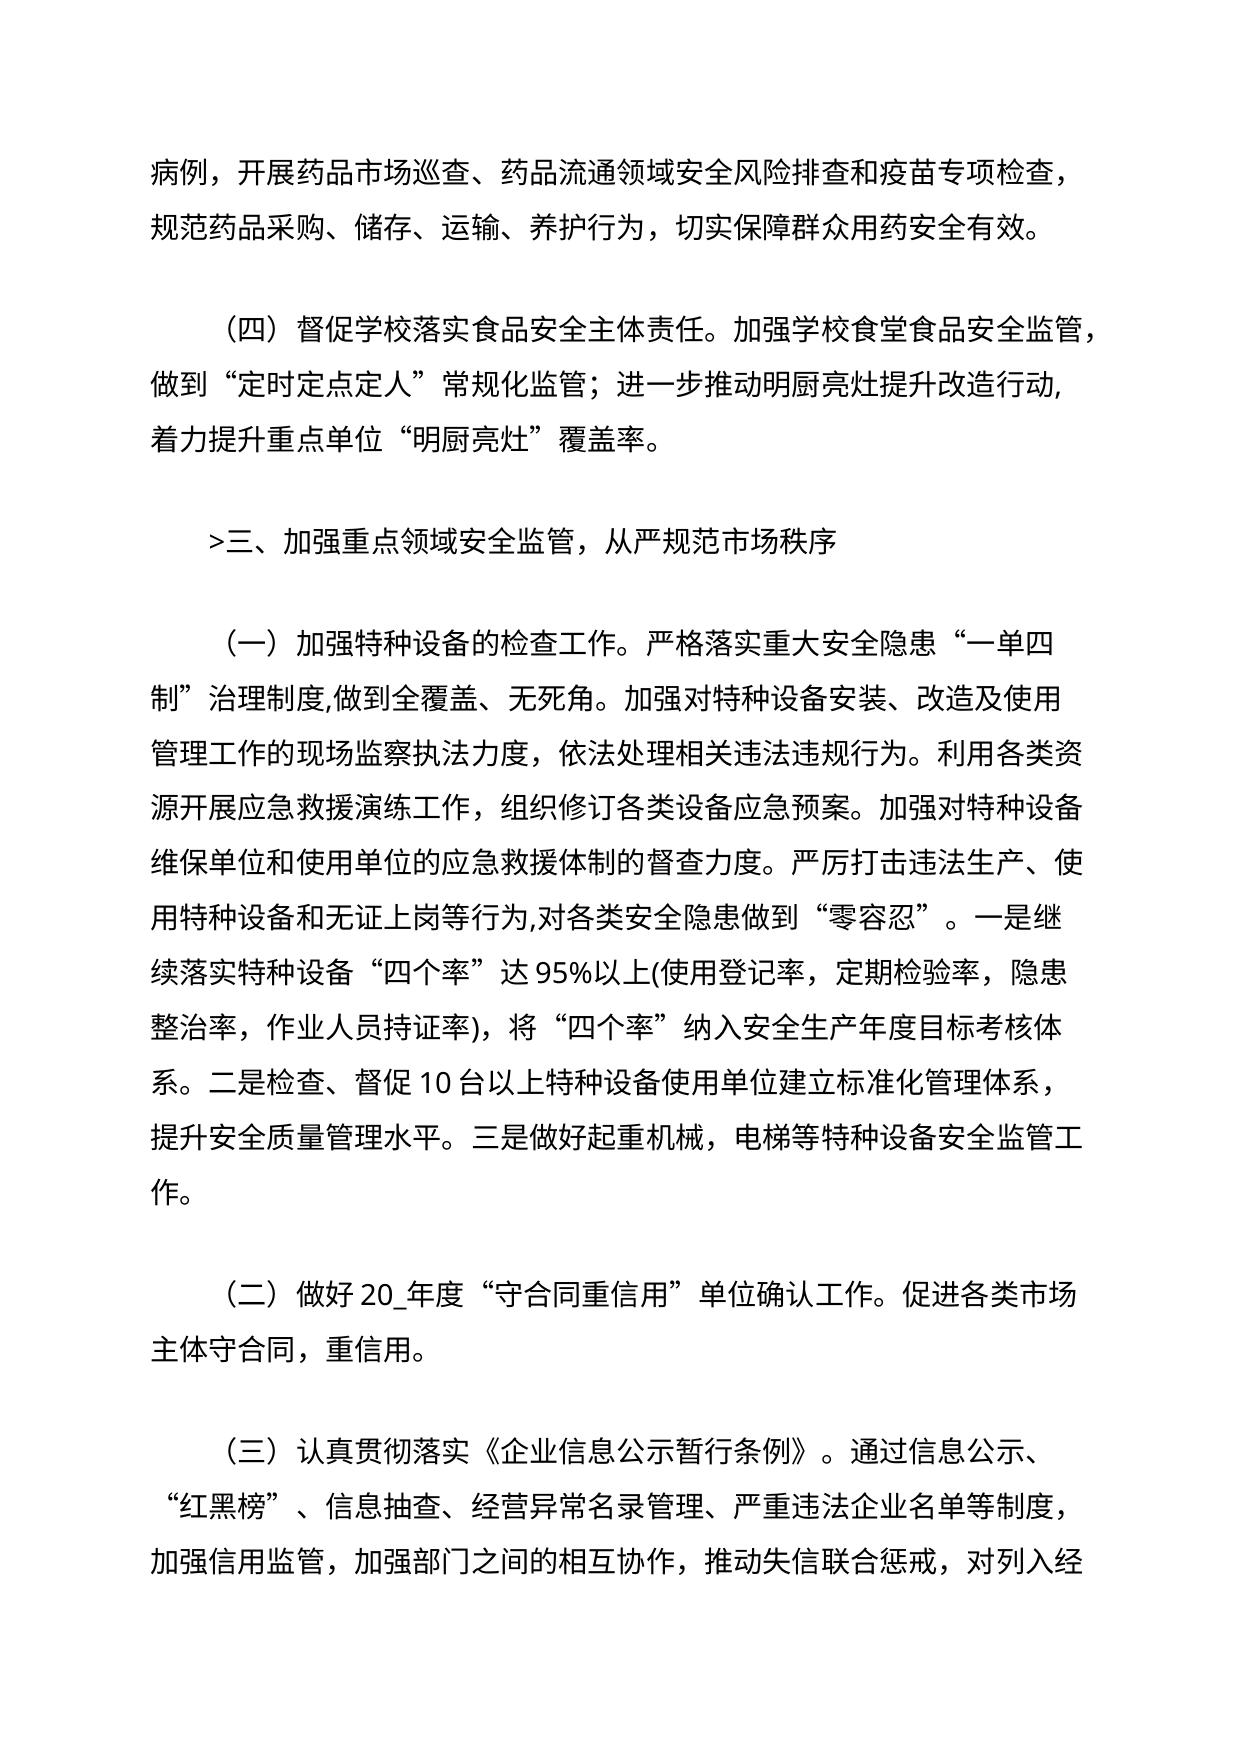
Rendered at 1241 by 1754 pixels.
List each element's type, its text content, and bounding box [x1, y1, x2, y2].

text （一）加强特种设备的检查工作。严格落实重大安全隐患“一单四制”治理制度,做到全覆盖、无死角。加强对特种设备安装、改造及使用管理工作的现场监察执法力度，依法处理相关违法违规行为。利用各类资源开展应急救援演练工作，组织修订各类设备应急预案。加强对特种设备维保单位和使用单位的应急救援体制的督查力度。严厉打击违法生产、使用特种设备和无证上岗等行为,对各类安全隐患做到“零容忍”。一是继续落实特种设备“四个率”达95%以上(使用登记率，定期检验率，隐患整治率，作业人员持证率)，将“四个率”纳入安全生产年度目标考核体系。二是检查、督促10台以上特种设备使用单位建立标准化管理体系，提升安全质量管理水平。三是做好起重机械，电梯等特种设备安全监管工作。 [150, 620, 1090, 1212]
text >三、加强重点领域安全监管，从严规范市场秩序 [150, 518, 1090, 561]
text （四）督促学校落实食品安全主体责任。加强学校食堂食品安全监管，做到“定时定点定人”常规化监管；进一步推动明厨亮灶提升改造行动,着力提升重点单位“明厨亮灶”覆盖率。 [150, 307, 1090, 459]
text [150, 150, 1090, 247]
text （二）做好20_年度“守合同重信用”单位确认工作。促进各类市场主体守合同，重信用。 [150, 1272, 1090, 1369]
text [150, 1428, 1090, 1580]
